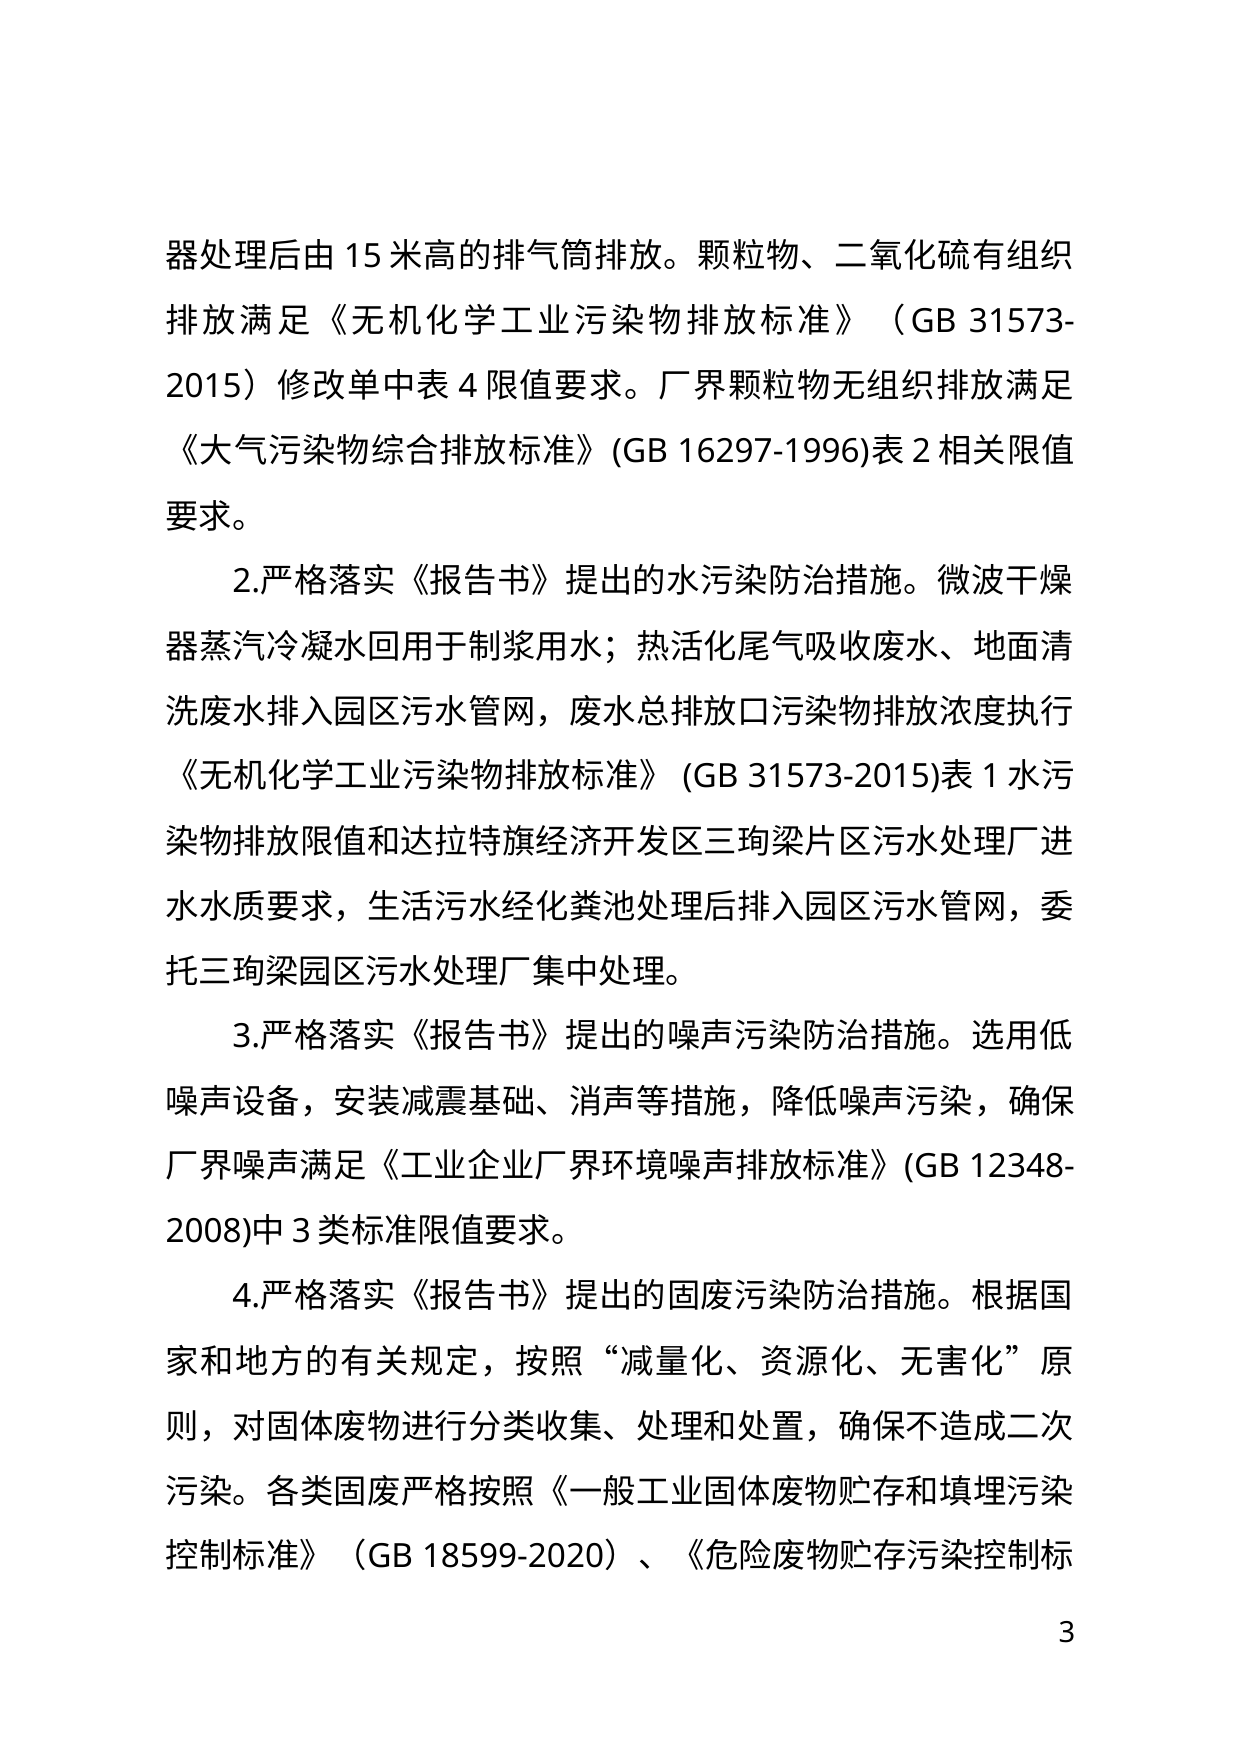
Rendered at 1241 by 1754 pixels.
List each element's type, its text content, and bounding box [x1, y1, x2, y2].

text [165, 221, 1075, 546]
text 2.严格落实《报告书》提出的水污染防治措施。微波干燥器蒸汽冷凝水回用于制浆用水；热活化尾气吸收废水、地面清洗废水排入园区污水管网，废水总排放口污染物排放浓度执行《无机化学工业污染物排放标准》 (GB 31573-2015)表1水污染物排放限值和达拉特旗经济开发区三珣梁片区污水处理厂进水水质要求，生活污水经化粪池处理后排入园区污水管网，委托三珣梁园区污水处理厂集中处理。 [165, 546, 1075, 1001]
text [165, 1261, 1075, 1586]
text 3.严格落实《报告书》提出的噪声污染防治措施。选用低噪声设备，安装减震基础、消声等措施，降低噪声污染，确保厂界噪声满足《工业企业厂界环境噪声排放标准》(GB 12348-2008)中3类标准限值要求。 [165, 1001, 1075, 1261]
